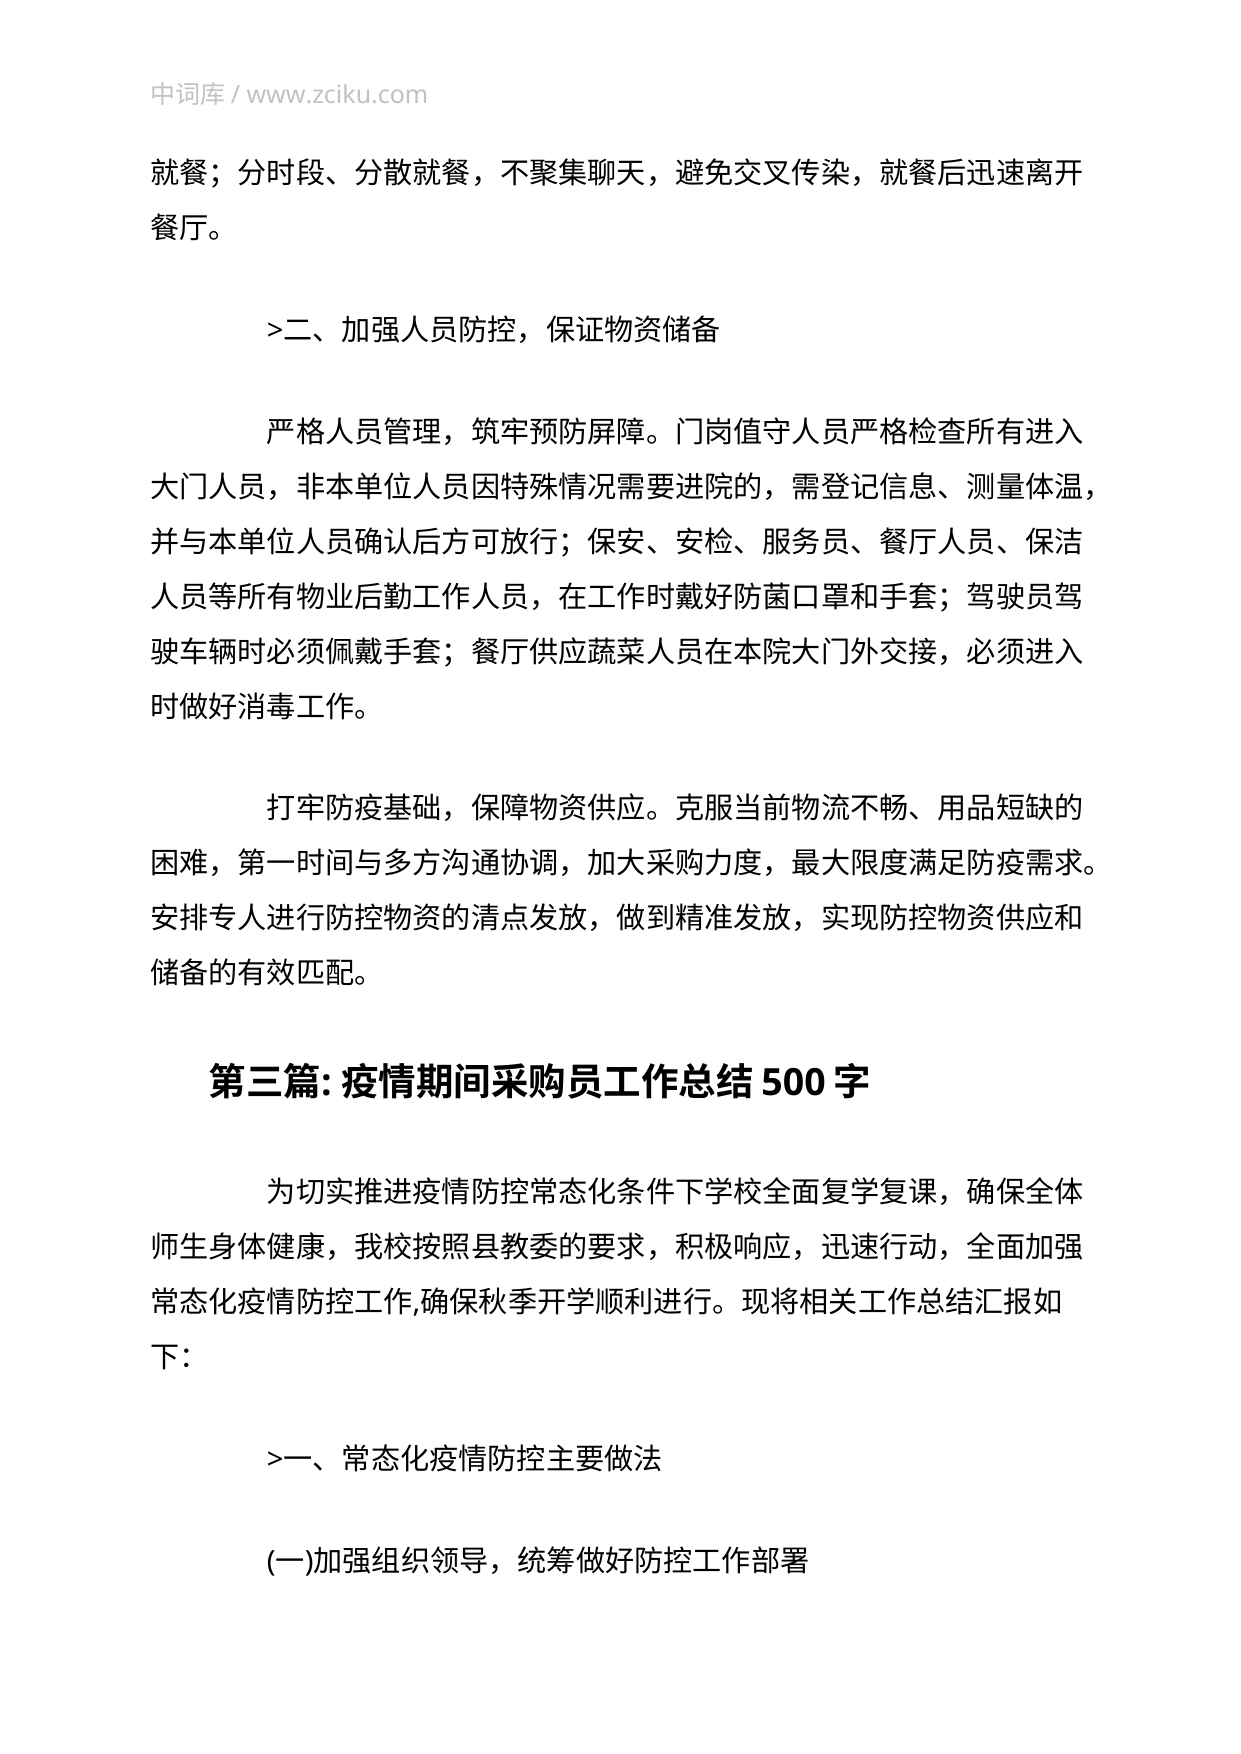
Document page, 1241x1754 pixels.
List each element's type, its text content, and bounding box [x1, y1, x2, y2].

text 严格人员管理，筑牢预防屏障。门岗值守人员严格检查所有进入大门人员，非本单位人员因特殊情况需要进院的，需登记信息、测量体温，并与本单位人员确认后方可放行；保安、安检、服务员、餐厅人员、保洁人员等所有物业后勤工作人员，在工作时戴好防菌口罩和手套；驾驶员驾驶车辆时必须佩戴手套；餐厅供应蔬菜人员在本院大门外交接，必须进入时做好消毒工作。 [150, 409, 1090, 725]
text >一、常态化疫情防控主要做法 [150, 1436, 1090, 1478]
text 为切实推进疫情防控常态化条件下学校全面复学复课，确保全体师生身体健康，我校按照县教委的要求，积极响应，迅速行动，全面加强常态化疫情防控工作,确保秋季开学顺利进行。现将相关工作总结汇报如下： [150, 1169, 1090, 1376]
text 打牢防疫基础，保障物资供应。克服当前物流不畅、用品短缺的困难，第一时间与多方沟通协调，加大采购力度，最大限度满足防疫需求。安排专人进行防控物资的清点发放，做到精准发放，实现防控物资供应和储备的有效匹配。 [150, 785, 1090, 992]
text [150, 150, 1090, 247]
text (一)加强组织领导，统筹做好防控工作部署 [150, 1537, 1090, 1580]
text >二、加强人员防控，保证物资储备 [150, 307, 1090, 349]
text 第三篇: 疫情期间采购员工作总结500字 [150, 1051, 1090, 1106]
